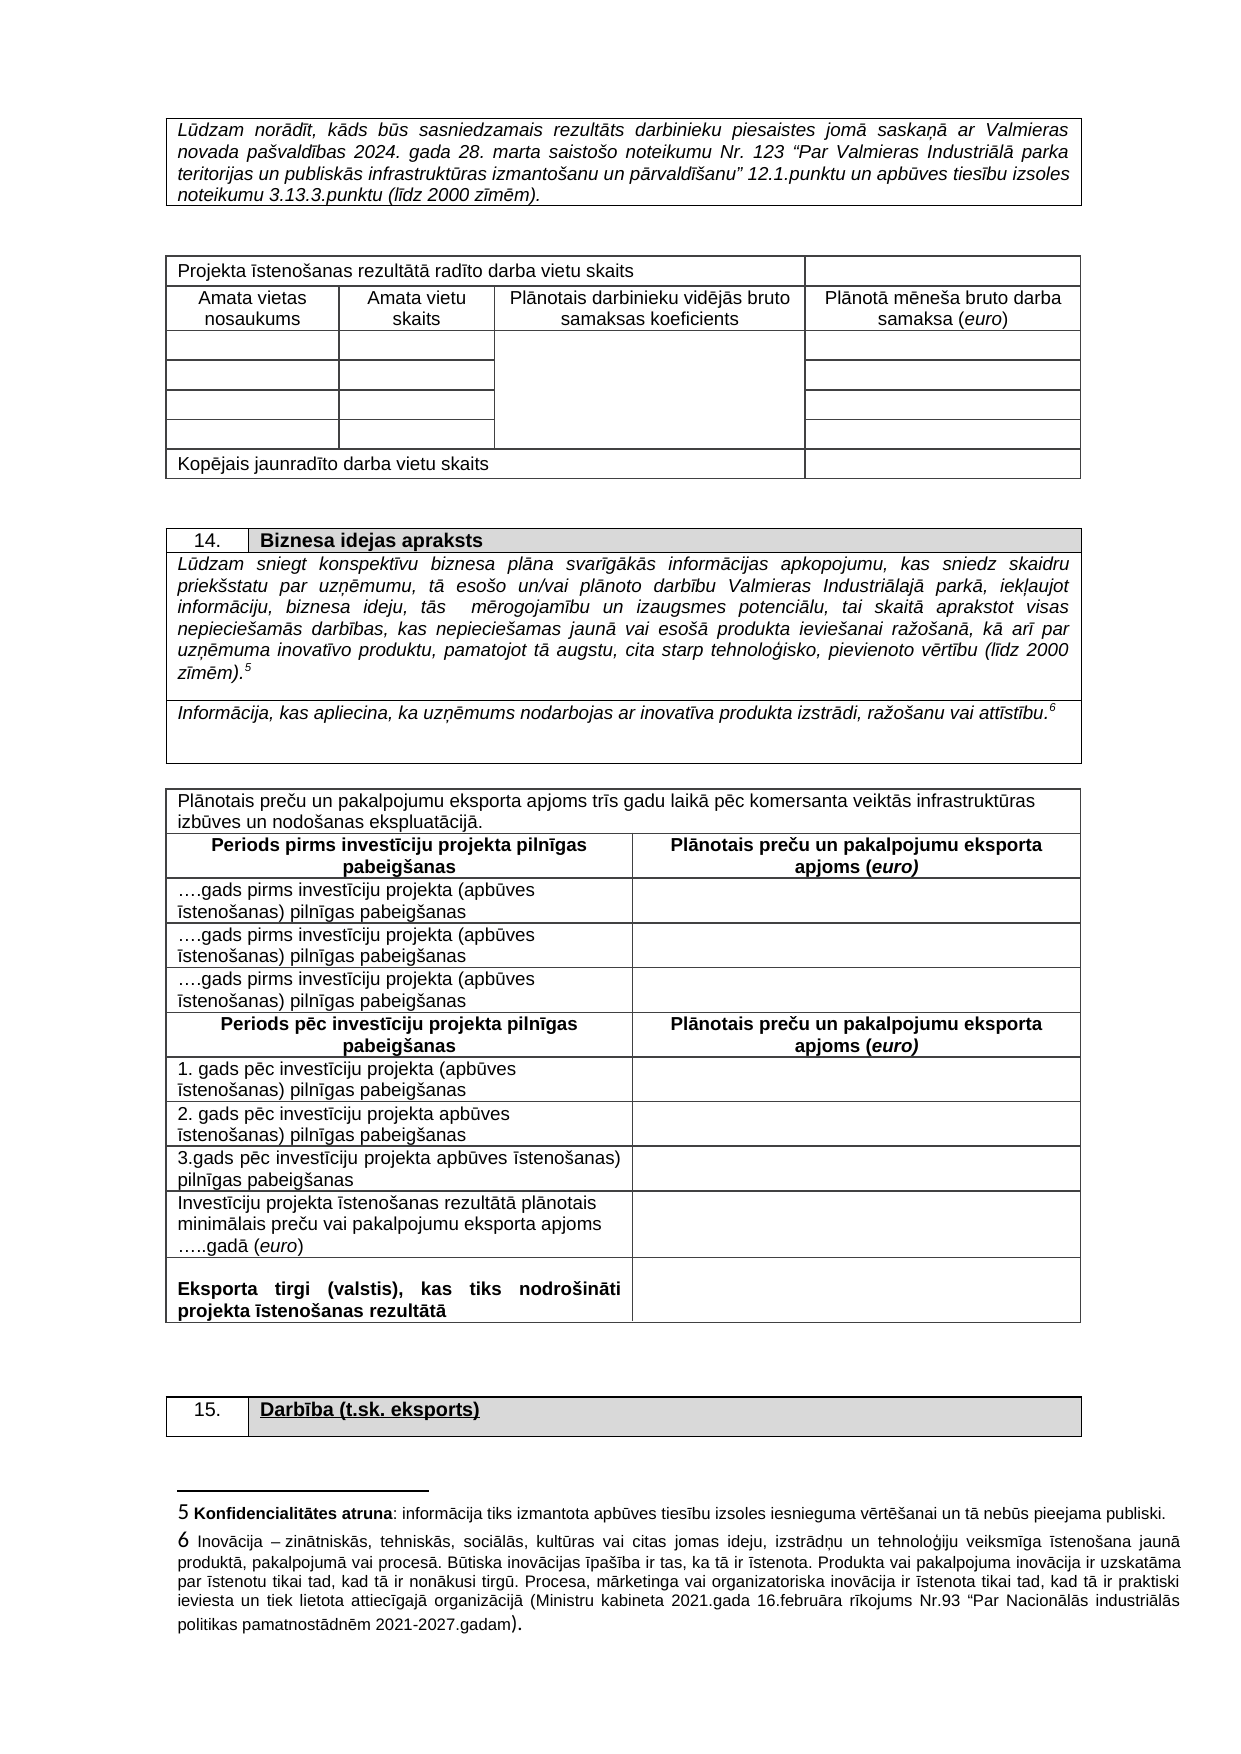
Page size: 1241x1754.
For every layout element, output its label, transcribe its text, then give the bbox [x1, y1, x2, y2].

table_header [806, 257, 1080, 285]
table_header Darbība (t.sk. eksports) [249, 1398, 1081, 1436]
table_cell Periods pirms investīciju projekta pilnīgas pabeigšanas [167, 834, 632, 877]
table_cell 1. gads pēc investīciju projekta (apbūves īstenošanas) pilnīgas pabeigšanas [167, 1058, 632, 1101]
table_cell [806, 361, 1080, 389]
table_cell [633, 1058, 1080, 1101]
table_cell [806, 331, 1080, 359]
table_cell [167, 331, 338, 359]
table_header Plānotais preču un pakalpojumu eksporta apjoms trīs gadu laikā pēc komersanta veiktās infrastruktūras izbūves un nodošanas ekspluatācijā. [167, 790, 1080, 833]
table_cell Investīciju projekta īstenošanas rezultātā plānotais minimālais preču vai pakalpojumu eksporta apjoms …..gadā (euro) [167, 1192, 632, 1256]
table_cell Amata vietas nosaukums [167, 287, 338, 330]
table_cell [633, 1147, 1080, 1190]
table_cell [167, 420, 338, 448]
table_cell Plānotais preču un pakalpojumu eksporta apjoms (euro) [633, 834, 1080, 877]
table_header Biznesa idejas apraksts [249, 529, 1081, 552]
table_cell [806, 391, 1080, 418]
table_cell [340, 420, 494, 448]
table_cell [633, 1102, 1080, 1145]
table_cell Plānotais darbinieku vidējās bruto samaksas koeficients [495, 287, 804, 330]
table_cell [167, 391, 338, 418]
table_header 15. [167, 1398, 248, 1436]
table_cell [340, 361, 494, 389]
table_cell ….gads pirms investīciju projekta (apbūves īstenošanas) pilnīgas pabeigšanas [167, 924, 632, 967]
table_cell [340, 331, 494, 359]
table_cell [806, 420, 1080, 448]
table_cell [495, 331, 804, 448]
table_cell Plānotais preču un pakalpojumu eksporta apjoms (euro) [633, 1013, 1080, 1056]
table_cell [633, 879, 1080, 922]
table_cell Amata vietu skaits [340, 287, 494, 330]
table_cell Lūdzam sniegt konspektīvu biznesa plāna svarīgākās informācijas apkopojumu, kas sniedz skaidru priekšstatu par uzņēmumu, tā esošo un/vai plānoto darbību Valmieras Industriālajā parkā, iekļaujot informāciju, biznesa ideju, tās mērogojamību un izaugsmes potenciālu, tai skaitā aprakstot visas nepieciešamās darbības, kas nepieciešamas jaunā vai esošā produkta ieviešanai ražošanā, kā arī par uzņēmuma inovatīvo produktu, pamatojot tā augstu, cita starp tehnoloģisko, pievienoto vērtību (līdz 2000 zīmēm). [167, 553, 1081, 699]
table_cell [806, 450, 1080, 478]
table_cell Plānotā mēneša bruto darba samaksa (euro) [806, 287, 1080, 330]
table_cell [633, 1258, 1080, 1321]
table_cell 2. gads pēc investīciju projekta apbūves īstenošanas) pilnīgas pabeigšanas [167, 1102, 632, 1145]
table_cell Lūdzam norādīt, kāds būs sasniedzamais rezultāts darbinieku piesaistes jomā saskaņā ar Valmieras novada pašvaldības 2024. gada 28. marta saistošo noteikumu Nr. 123 “Par Valmieras Industriālā parka teritorijas un publiskās infrastruktūras izmantošanu un pārvaldīšanu” 12.1.punktu un apbūves tiesību izsoles noteikumu 3.13.3.punktu (līdz 2000 zīmēm). [167, 119, 1081, 205]
table_cell ….gads pirms investīciju projekta (apbūves īstenošanas) pilnīgas pabeigšanas [167, 968, 632, 1011]
table_cell Periods pēc investīciju projekta pilnīgas pabeigšanas [167, 1013, 632, 1056]
table_cell [167, 361, 338, 389]
table_cell [633, 924, 1080, 967]
table_header 14. [167, 529, 248, 552]
table_cell Informācija, kas apliecina, ka uzņēmums nodarbojas ar inovatīva produkta izstrādi, ražošanu vai attīstību. [167, 701, 1081, 762]
table_cell Kopējais jaunradīto darba vietu skaits [167, 450, 804, 478]
table_cell ….gads pirms investīciju projekta (apbūves īstenošanas) pilnīgas pabeigšanas [167, 879, 632, 922]
table_cell [633, 1192, 1080, 1256]
table_header Projekta īstenošanas rezultātā radīto darba vietu skaits [167, 257, 804, 285]
table_cell 3.gads pēc investīciju projekta apbūves īstenošanas) pilnīgas pabeigšanas [167, 1147, 632, 1190]
table_cell [633, 968, 1080, 1011]
table_cell [340, 391, 494, 418]
table_cell Eksporta tirgi (valstis), kas tiks nodrošināti projekta īstenošanas rezultātā [167, 1258, 632, 1321]
